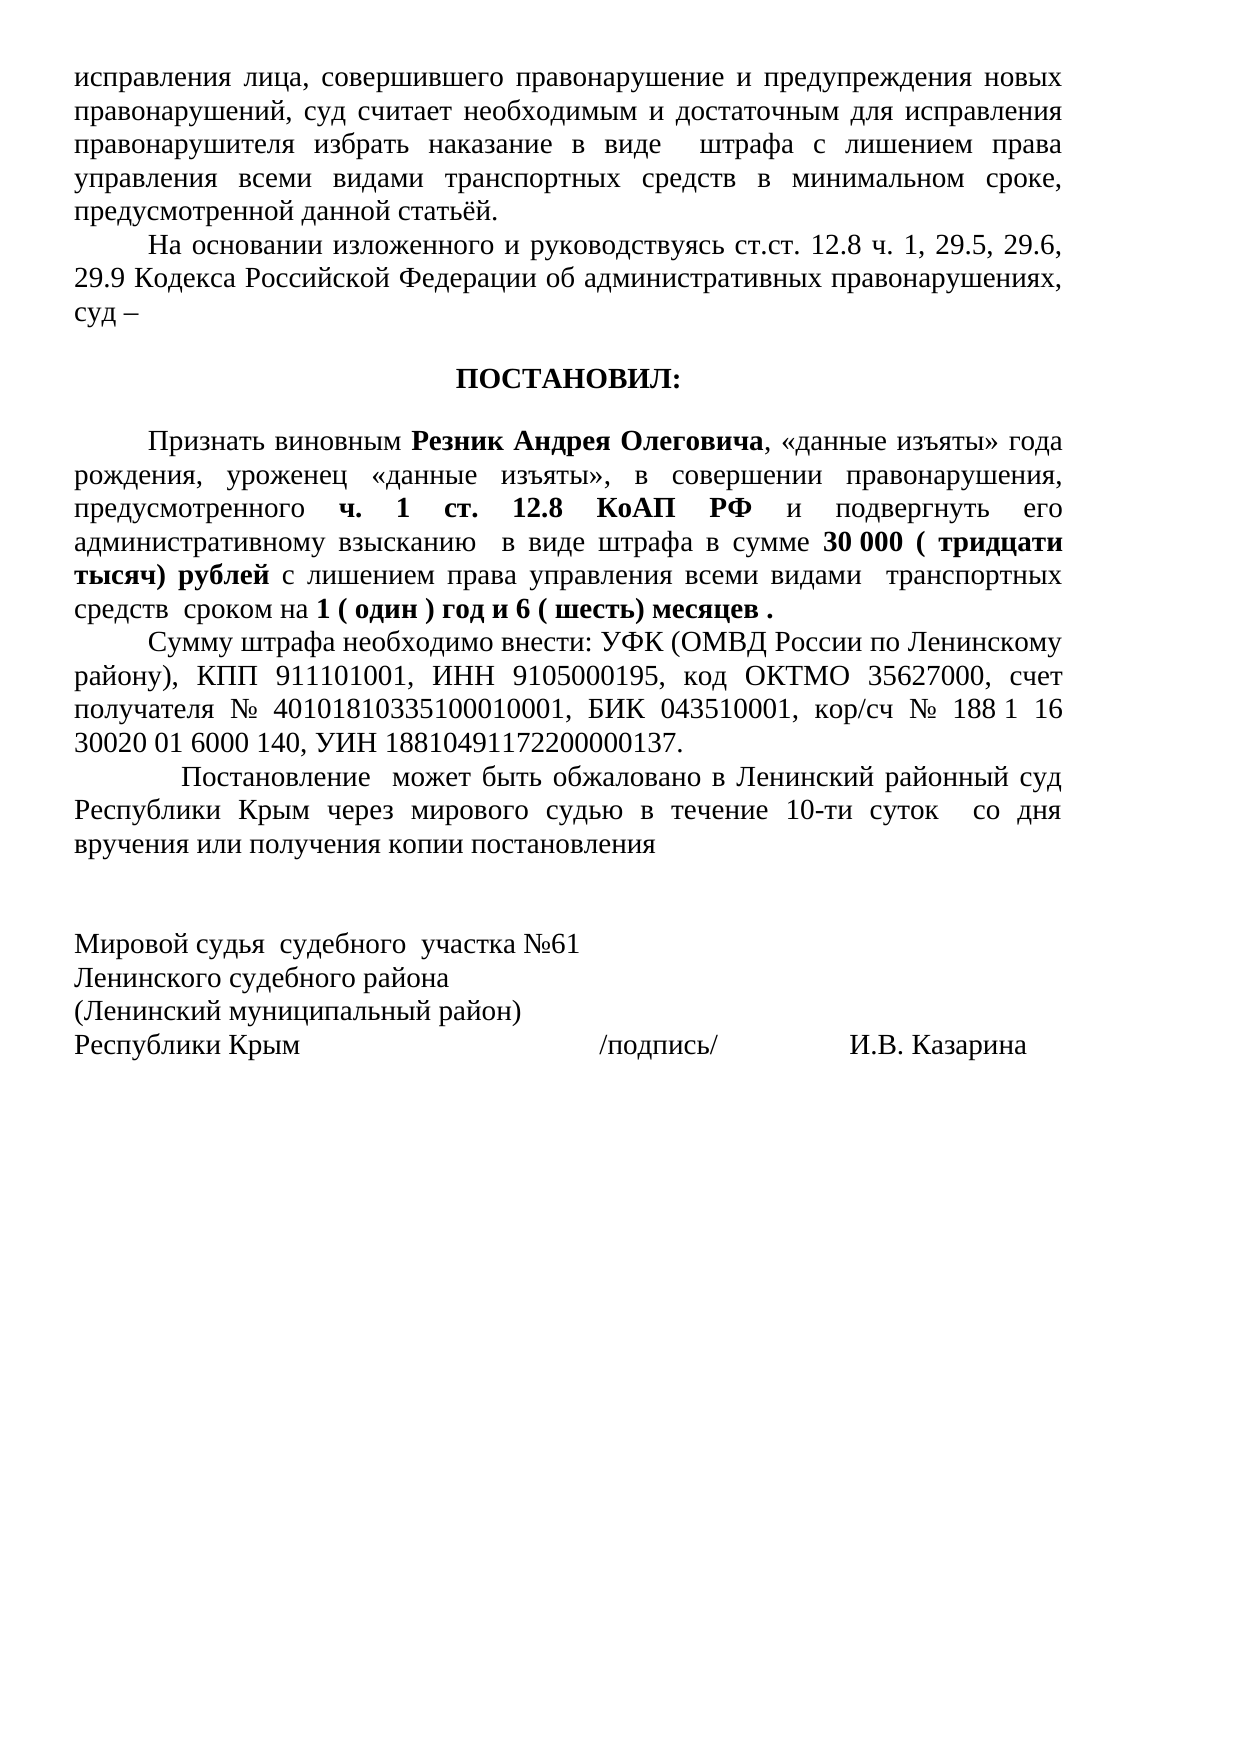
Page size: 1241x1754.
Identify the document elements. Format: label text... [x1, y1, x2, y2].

text На основании изложенного и руководствуясь ст.ст. 12.8 ч. 1, 29.5, 29.6, 29.9 Кодекса Российской Федерации об административных правонарушениях, суд – [74, 227, 1063, 327]
text Мировой судья судебного участка №61 [74, 926, 1063, 960]
text ПОСТАНОВИЛ: [74, 361, 1063, 394]
text (Ленинский муниципальный район) [74, 993, 1063, 1027]
text Ленинского судебного района [74, 960, 1063, 993]
text Признать виновным Резник Андрея Олеговича, «данные изъяты» года рождения, уроженец «данные изъяты», в совершении правонарушения, предусмотренного ч. 1 ст. 12.8 КоАП РФ и подвергнуть его административному взысканию в виде штрафа в сумме 30 000 ( тридцати тысяч) рублей с лишением права управления всеми видами транспортных средств сроком на 1 ( один ) год и 6 ( шесть) месяцев . [74, 423, 1063, 624]
text Республики Крым /подпись/ И.В. Казарина [74, 1027, 1063, 1061]
text Постановление может быть обжаловано в Ленинский районный суд Республики Крым через мирового судью в течение 10-ти суток со дня вручения или получения копии постановления [74, 759, 1063, 859]
text Сумму штрафа необходимо внести: УФК (ОМВД России по Ленинскому району), КПП 911101001, ИНН 9105000195, код ОКТМО 35627000, счет получателя № 40101810335100010001, БИК 043510001, кор/сч № 188 1 16 30020 01 6000 140, УИН 18810491172200000137. [74, 624, 1063, 759]
